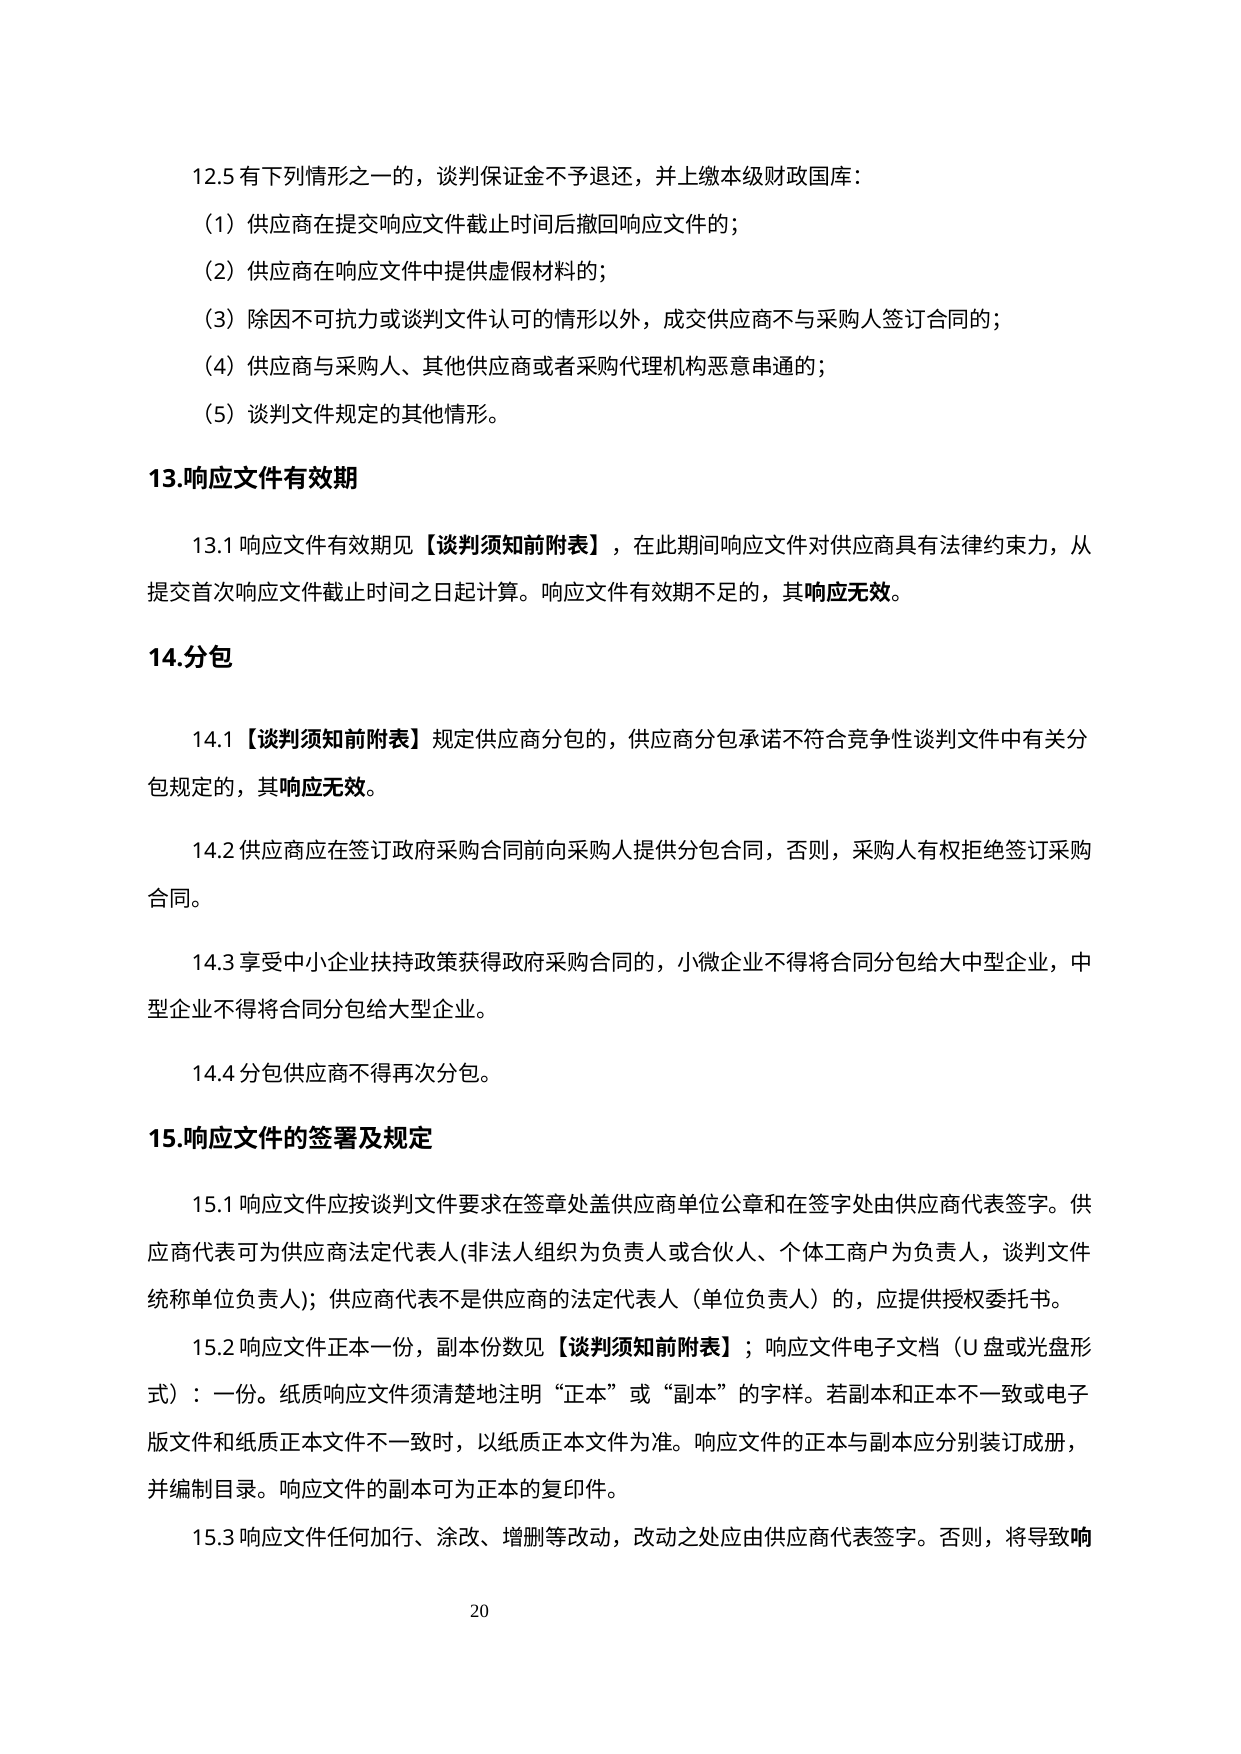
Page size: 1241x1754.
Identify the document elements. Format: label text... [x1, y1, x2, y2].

text 14.分包 [148, 623, 1092, 688]
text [148, 1520, 1092, 1552]
text （1）供应商在提交响应文件截止时间后撤回响应文件的； [148, 207, 1092, 238]
text 15.2响应文件正本一份，副本份数见【谈判须知前附表】；响应文件电子文档（U盘或光盘形式）：一份。纸质响应文件须清楚地注明“正本”或“副本”的字样。若副本和正本不一致或电子版文件和纸质正本文件不一致时，以纸质正本文件为准。响应文件的正本与副本应分别装订成册，并编制目录。响应文件的副本可为正本的复印件。 [148, 1330, 1092, 1504]
text 13.响应文件有效期 [148, 444, 1092, 509]
text 14.2供应商应在签订政府采购合同前向采购人提供分包合同，否则，采购人有权拒绝签订采购合同。 [148, 833, 1092, 913]
text 15.1响应文件应按谈判文件要求在签章处盖供应商单位公章和在签字处由供应商代表签字。供应商代表可为供应商法定代表人(非法人组织为负责人或合伙人、个体工商户为负责人，谈判文件统称单位负责人)；供应商代表不是供应商的法定代表人（单位负责人）的，应提供授权委托书。 [148, 1187, 1092, 1314]
text 14.1【谈判须知前附表】规定供应商分包的，供应商分包承诺不符合竞争性谈判文件中有关分包规定的，其响应无效。 [148, 722, 1092, 801]
text 15.响应文件的签署及规定 [148, 1104, 1092, 1169]
text （5）谈判文件规定的其他情形。 [148, 397, 1092, 429]
text 13.1响应文件有效期见【谈判须知前附表】，在此期间响应文件对供应商具有法律约束力，从提交首次响应文件截止时间之日起计算。响应文件有效期不足的，其响应无效。 [148, 528, 1092, 607]
text （2）供应商在响应文件中提供虚假材料的； [148, 254, 1092, 286]
text 14.4分包供应商不得再次分包。 [148, 1056, 1092, 1088]
text （4）供应商与采购人、其他供应商或者采购代理机构恶意串通的； [148, 349, 1092, 381]
text （3）除因不可抗力或谈判文件认可的情形以外，成交供应商不与采购人签订合同的； [148, 302, 1092, 333]
text 12.5有下列情形之一的，谈判保证金不予退还，并上缴本级财政国库： [148, 159, 1092, 191]
text 14.3享受中小企业扶持政策获得政府采购合同的，小微企业不得将合同分包给大中型企业，中型企业不得将合同分包给大型企业。 [148, 945, 1092, 1024]
